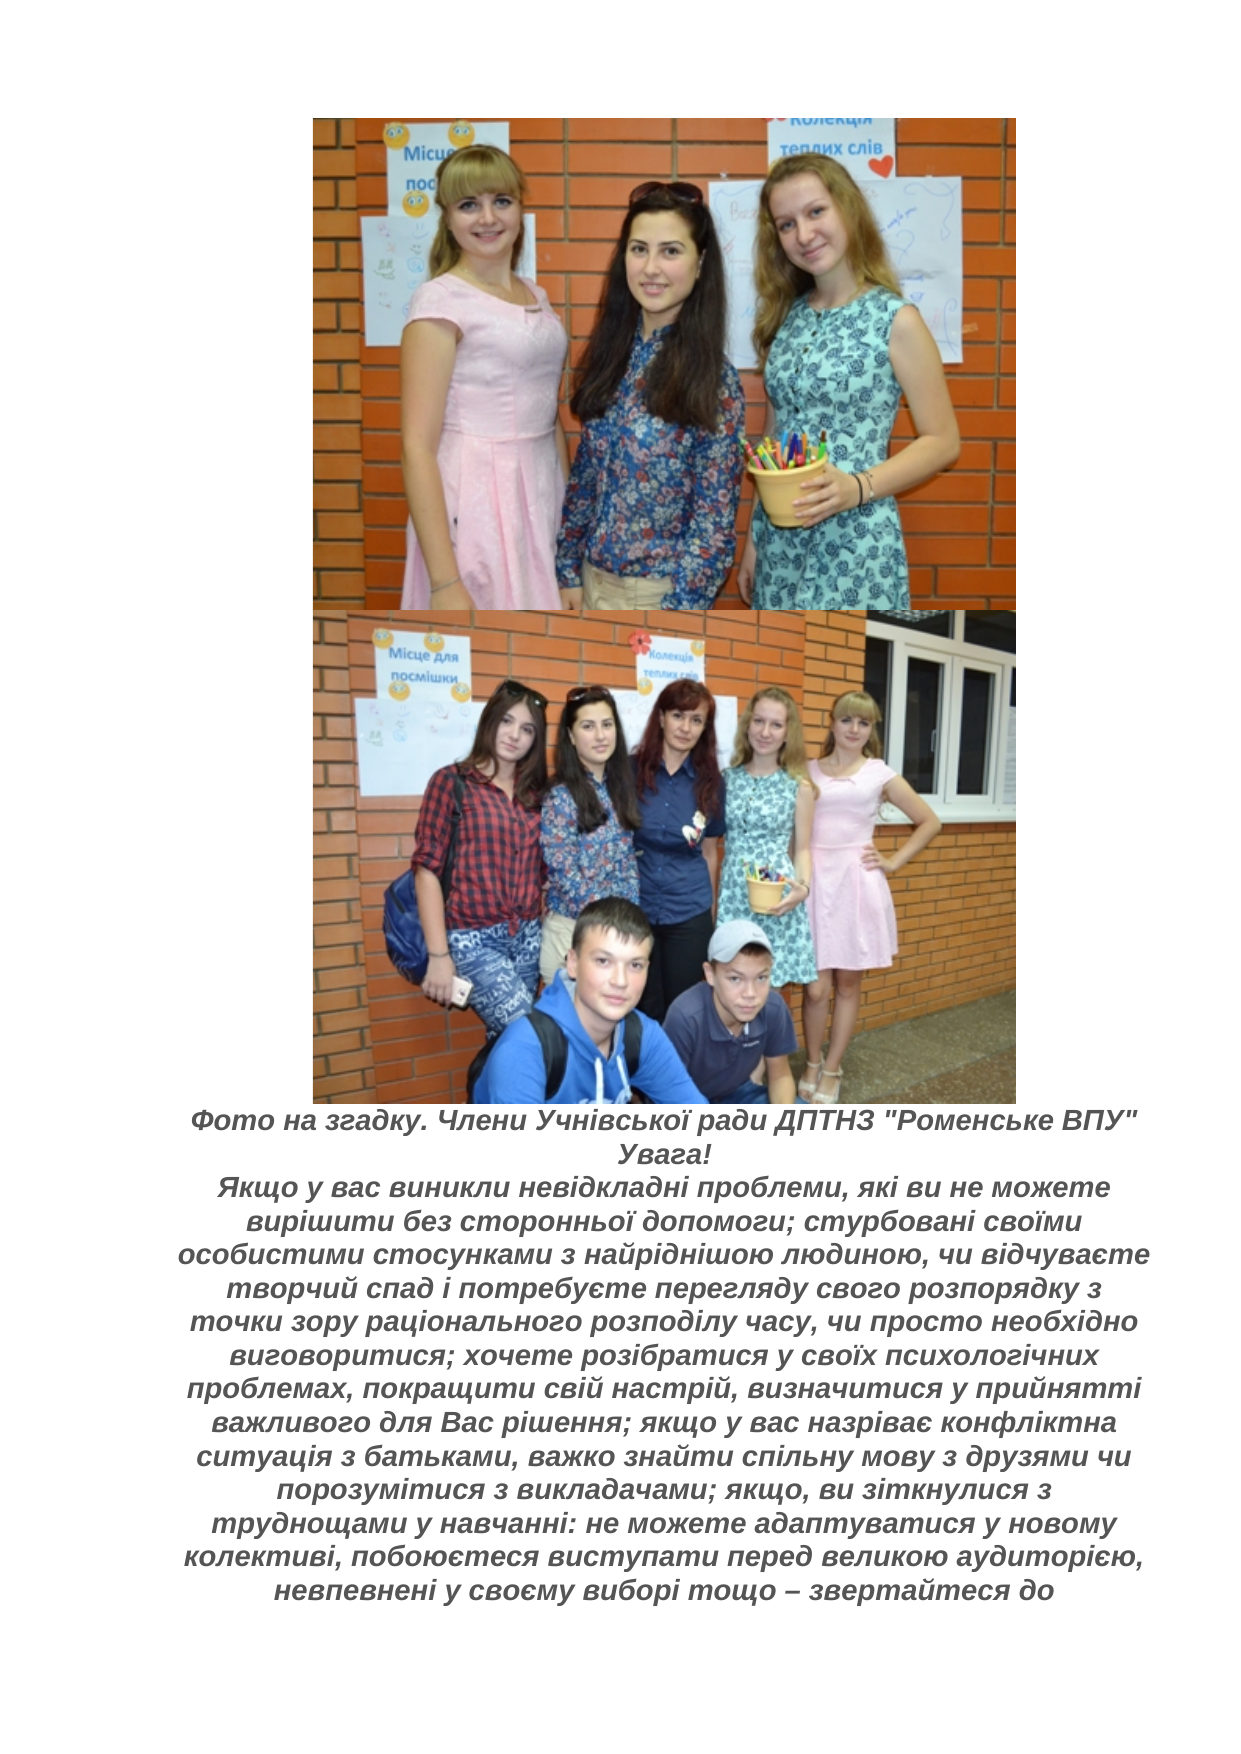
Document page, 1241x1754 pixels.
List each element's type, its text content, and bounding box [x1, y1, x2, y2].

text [177, 1170, 1152, 1606]
text Фото на згадку. Члени Учнівської ради ДПТНЗ "Роменське ВПУ" [177, 1103, 1152, 1137]
picture [312, 118, 1016, 1104]
text Увага! [177, 1137, 1152, 1170]
